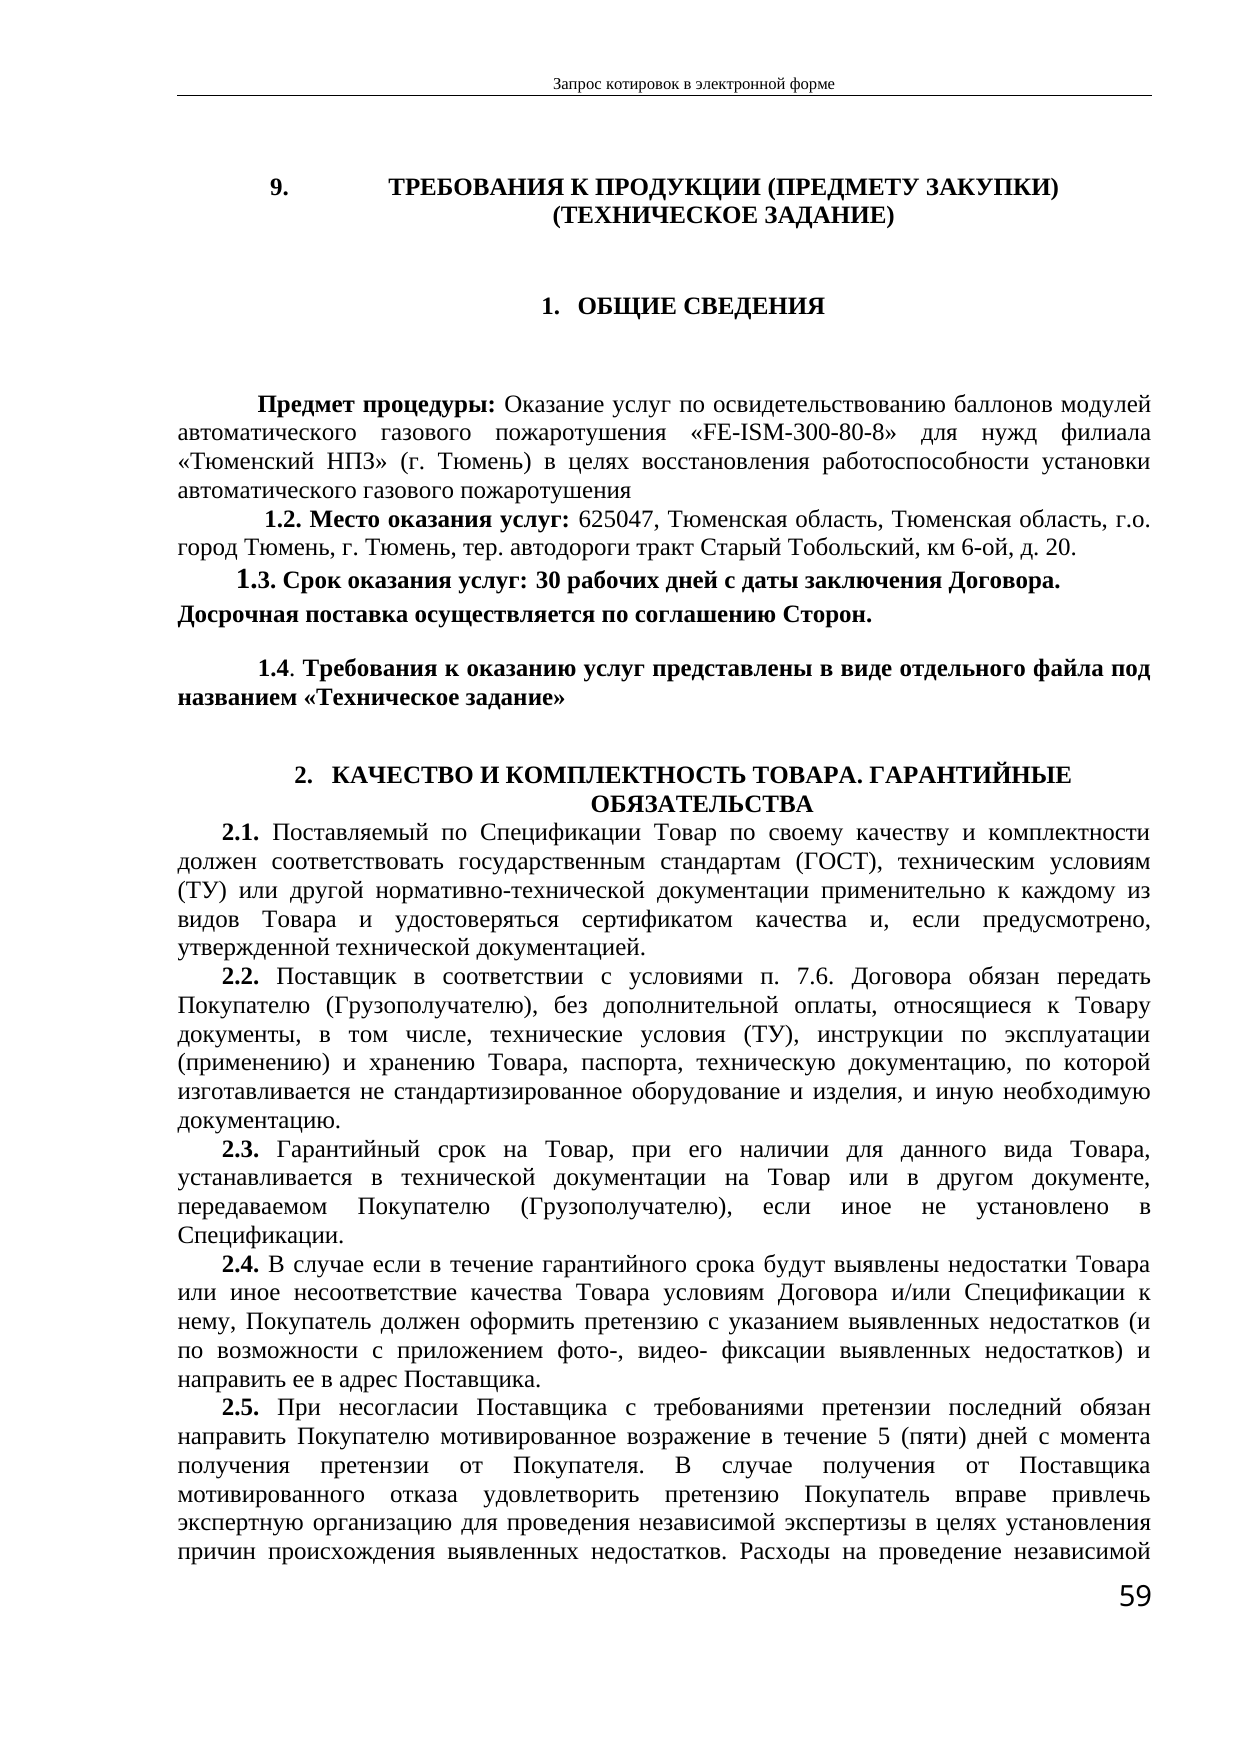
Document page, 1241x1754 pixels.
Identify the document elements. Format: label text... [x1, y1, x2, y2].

list 1.4. Требования к оказанию услуг представлены в виде отдельного файла под названием «Техническое задание» [177, 653, 1152, 710]
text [177, 1392, 1152, 1565]
list ТРЕБОВАНИЯ К ПРОДУКЦИИ (ПРЕДМЕТУ ЗАКУПКИ) [177, 172, 1152, 201]
text 2.2. Поставщик в соответствии с условиями п. 7.6. Договора обязан передать Покупателю (Грузополучателю), без дополнительной оплаты, относящиеся к Товару документы, в том числе, технические условия (ТУ), инструкции по эксплуатации (применению) и хранению Товара, паспорта, техническую документацию, по которой изготавливается не стандартизированное оборудование и изделия, и иную необходимую документацию. [177, 961, 1152, 1134]
text 2.3. Гарантийный срок на Товар, при его наличии для данного вида Товара, устанавливается в технической документации на Товар или в другом документе, передаваемом Покупателю (Грузополучателю), если иное не установлено в Спецификации. [177, 1134, 1152, 1249]
list ОБЩИЕ СВЕДЕНИЯ [215, 291, 1152, 320]
text (ТЕХНИЧЕСКОЕ ЗАДАНИЕ) [295, 201, 1152, 229]
list КАЧЕСТВО И КОМПЛЕКТНОСТЬ ТОВАРА. ГАРАНТИЙНЫЕ ОБЯЗАТЕЛЬСТВА [215, 760, 1152, 817]
text 2.1. Поставляемый по Спецификации Товар по своему качеству и комплектности должен соответствовать государственным стандартам (ГОСТ), техническим условиям (ТУ) или другой нормативно-технической документации применительно к каждому из видов Товара и удостоверяться сертификатом качества и, если предусмотрено, утвержденной технической документацией. [177, 817, 1152, 961]
text 1.3. Срок оказания услуг: 30 рабочих дней с даты заключения Договора. Досрочная поставка осуществляется по соглашению Сторон. [177, 561, 1152, 628]
text 1.2. Место оказания услуг: 625047, Тюменская область, Тюменская область, г.о. город Тюмень, г. Тюмень, тер. автодороги тракт Старый Тобольский, км 6-ой, д. 20. [177, 504, 1152, 561]
text 2.4. В случае если в течение гарантийного срока будут выявлены недостатки Товара или иное несоответствие качества Товара условиям Договора и/или Спецификации к нему, Покупатель должен оформить претензию с указанием выявленных недостатков (и по возможности с приложением фото-, видео- фиксации выявленных недостатков) и направить ее в адрес Поставщика. [177, 1249, 1152, 1392]
text Предмет процедуры: Оказание услуг по освидетельствованию баллонов модулей автоматического газового пожаротушения «FE-ISM-300-80-8» для нужд филиала «Тюменский НПЗ» (г. Тюмень) в целях восстановления работоспособности установки автоматического газового пожаротушения [177, 389, 1152, 504]
